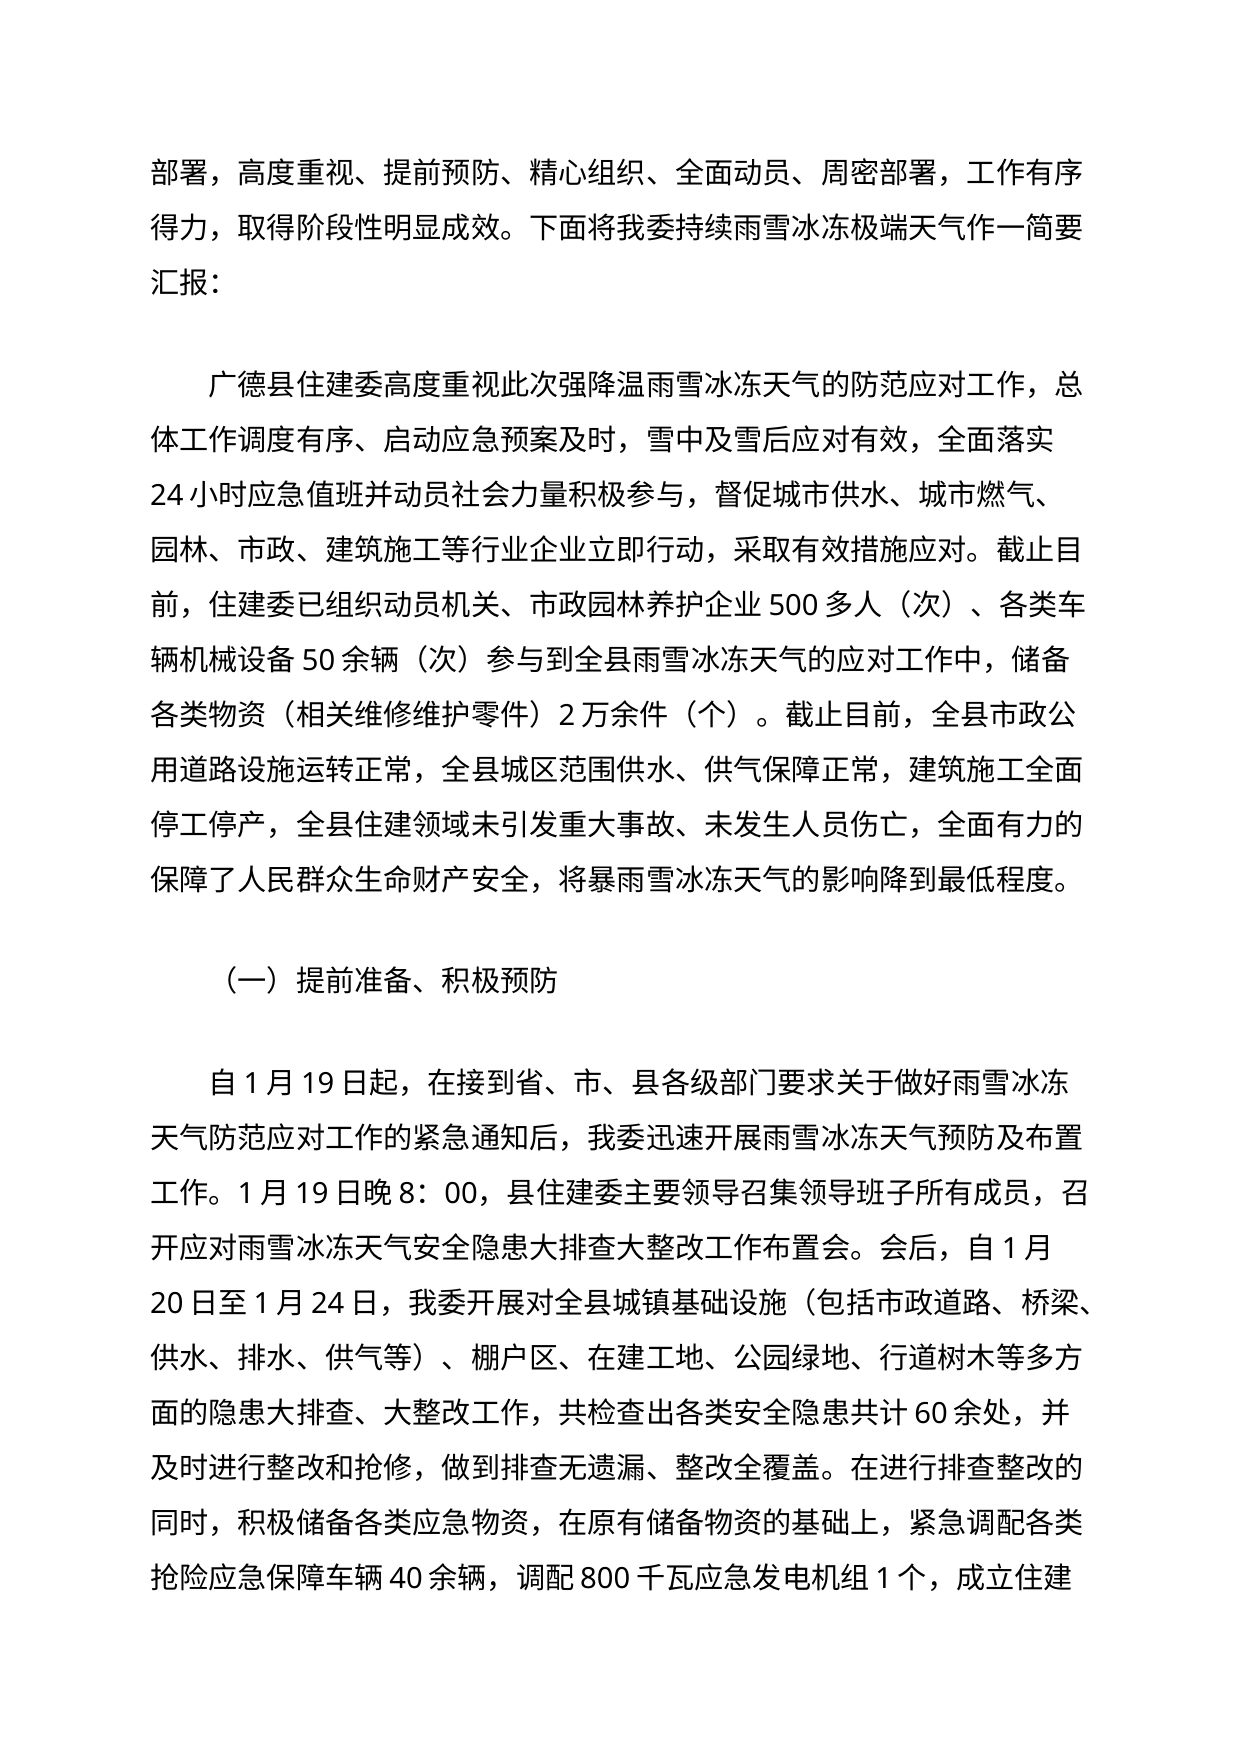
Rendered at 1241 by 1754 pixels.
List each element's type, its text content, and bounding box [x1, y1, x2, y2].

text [150, 150, 1090, 302]
text 广德县住建委高度重视此次强降温雨雪冰冻天气的防范应对工作，总体工作调度有序、启动应急预案及时，雪中及雪后应对有效，全面落实24小时应急值班并动员社会力量积极参与，督促城市供水、城市燃气、园林、市政、建筑施工等行业企业立即行动，采取有效措施应对。截止目前，住建委已组织动员机关、市政园林养护企业500多人（次）、各类车辆机械设备50余辆（次）参与到全县雨雪冰冻天气的应对工作中，储备各类物资（相关维修维护零件）2万余件（个）。截止目前，全县市政公用道路设施运转正常，全县城区范围供水、供气保障正常，建筑施工全面停工停产，全县住建领域未引发重大事故、未发生人员伤亡，全面有力的保障了人民群众生命财产安全，将暴雨雪冰冻天气的影响降到最低程度。 [150, 362, 1090, 898]
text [150, 1059, 1090, 1597]
text （一）提前准备、积极预防 [150, 958, 1090, 1000]
